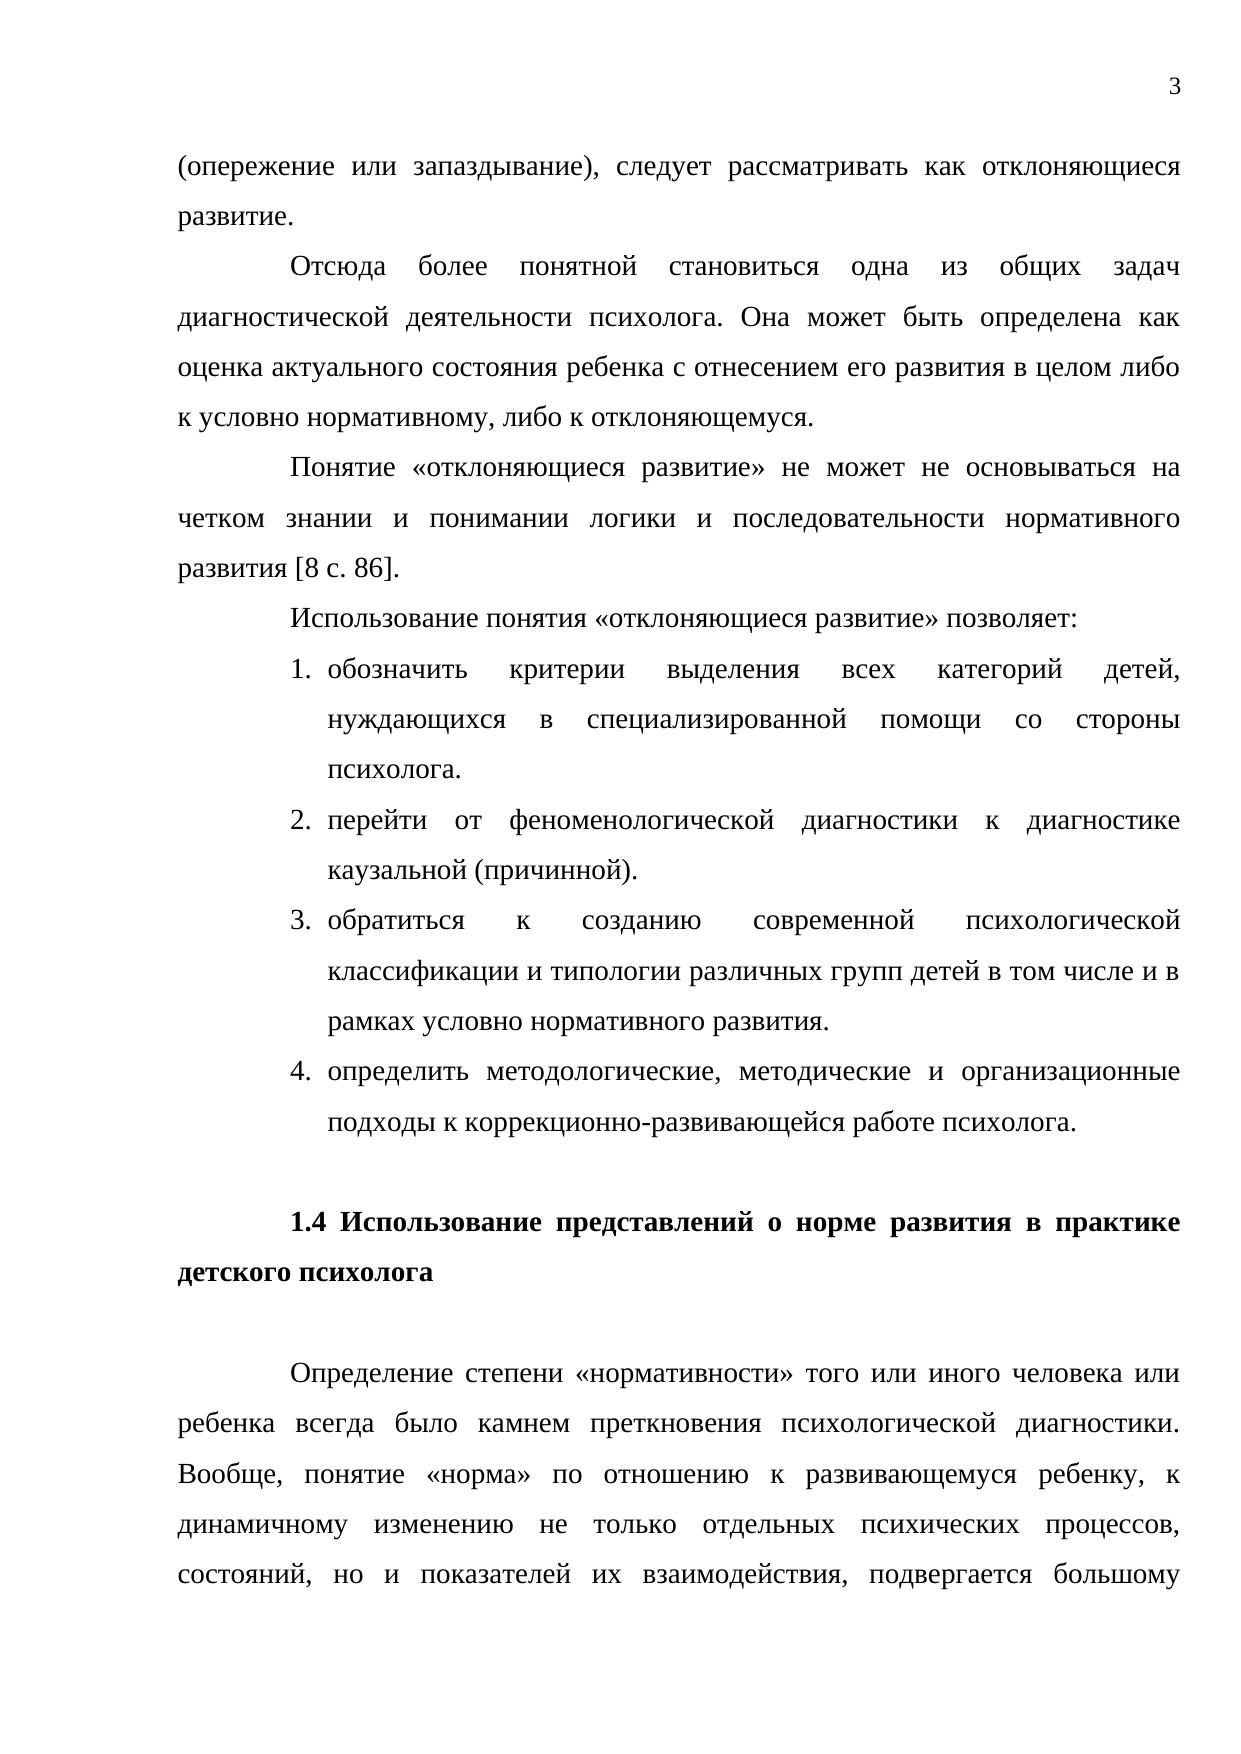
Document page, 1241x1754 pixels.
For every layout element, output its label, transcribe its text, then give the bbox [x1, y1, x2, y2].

text Отсюда более понятной становиться одна из общих задач диагностической деятельности психолога. Она может быть определена как оценка актуального состояния ребенка с отнесением его развития в целом либо к условно нормативному, либо к отклоняющемуся. [177, 248, 1181, 433]
text Понятие «отклоняющиеся развитие» не может не основываться на четком знании и понимании логики и последовательности нормативного развития [8 с. 86]. [177, 449, 1181, 584]
text Использование понятия «отклоняющиеся развитие» позволяет: [177, 601, 1181, 634]
text 1.4 Использование представлений о норме развития в практике детского психолога [177, 1204, 1181, 1288]
list обозначить критерии выделения всех категорий детей, нуждающихся в специализированной помощи со стороны психолога. [290, 651, 1181, 785]
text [177, 148, 1181, 232]
list обратиться к созданию современной психологической классификации и типологии различных групп детей в том числе и в рамках условно нормативного развития. [290, 902, 1181, 1037]
list перейти от феноменологической диагностики к диагностике каузальной (причинной). [290, 802, 1181, 886]
list определить методологические, методические и организационные подходы к коррекционно-развивающейся работе психолога. [290, 1053, 1181, 1137]
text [177, 1355, 1181, 1590]
